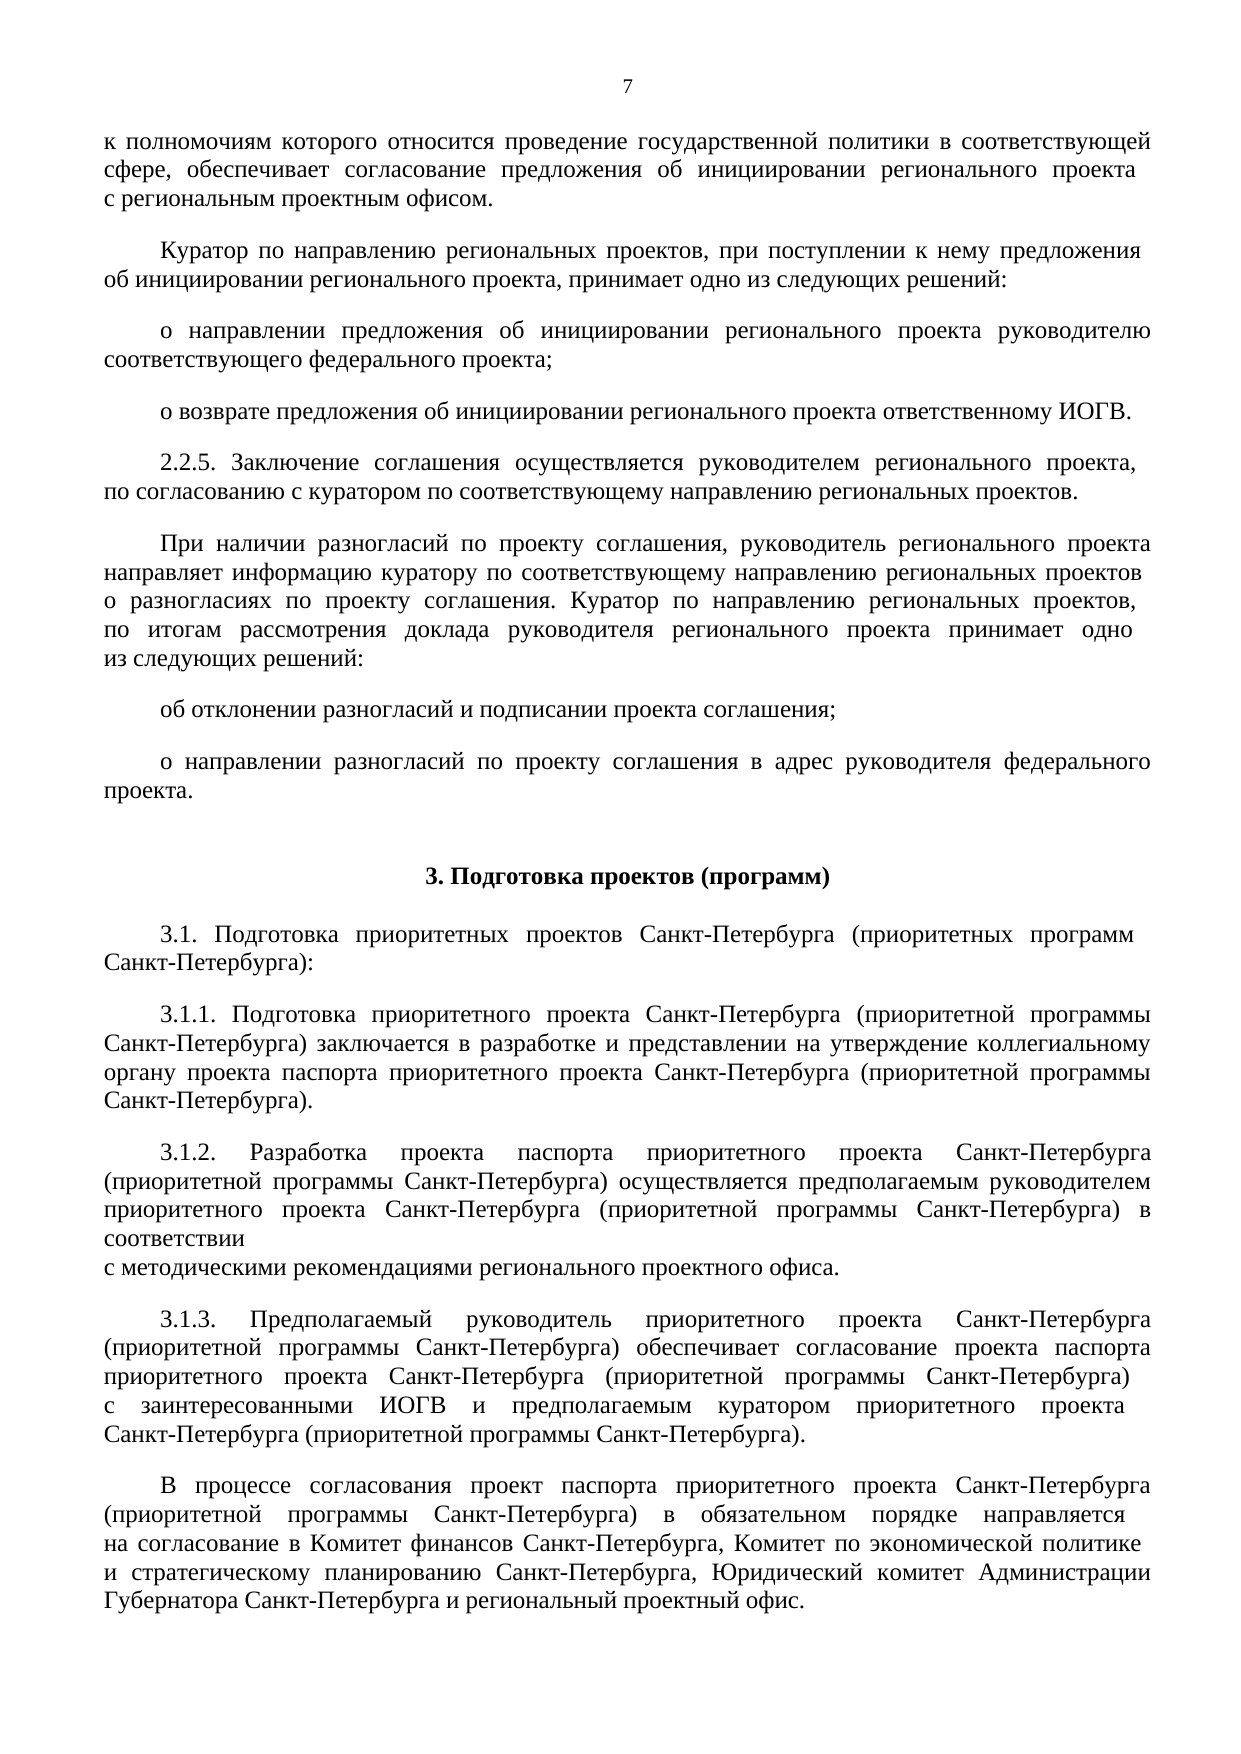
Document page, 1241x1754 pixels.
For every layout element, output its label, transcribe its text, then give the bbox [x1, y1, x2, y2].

text о направлении разногласий по проекту соглашения в адрес руководителя федерального проекта. [103, 746, 1152, 804]
text В процессе согласования проект паспорта приоритетного проекта Санкт-Петербурга (приоритетной программы Санкт-Петербурга) в обязательном порядке направляется на согласование в Комитет финансов Санкт-Петербурга, Комитет по экономической политике и стратегическому планированию Санкт-Петербурга, Юридический комитет Администрации Губернатора Санкт-Петербурга и региональный проектный офис. [103, 1470, 1152, 1614]
text 3.1.2. Разработка проекта паспорта приоритетного проекта Санкт-Петербурга (приоритетной программы Санкт-Петербурга) осуществляется предполагаемым руководителем приоритетного проекта Санкт-Петербурга (приоритетной программы Санкт-Петербурга) в соответствии с методическими рекомендациями регионального проектного офиса. [103, 1137, 1152, 1281]
text о возврате предложения об инициировании регионального проекта ответственному ИОГВ. [103, 396, 1152, 424]
text 3.1.1. Подготовка приоритетного проекта Санкт-Петербурга (приоритетной программы Санкт-Петербурга) заключается в разработке и представлении на утверждение коллегиальному органу проекта паспорта приоритетного проекта Санкт-Петербурга (приоритетной программы Санкт-Петербурга). [103, 999, 1152, 1114]
text 3.1. Подготовка приоритетных проектов Санкт-Петербурга (приоритетных программ Санкт-Петербурга): [103, 919, 1152, 976]
title 3. Подготовка проектов (программ) [103, 861, 1152, 890]
text о направлении предложения об инициировании регионального проекта руководителю соответствующего федерального проекта; [103, 315, 1152, 373]
text 2.2.5. Заключение соглашения осуществляется руководителем регионального проекта, по согласованию с куратором по соответствующему направлению региональных проектов. [103, 447, 1152, 505]
text 3.1.3. Предполагаемый руководитель приоритетного проекта Санкт-Петербурга (приоритетной программы Санкт-Петербурга) обеспечивает согласование проекта паспорта приоритетного проекта Санкт-Петербурга (приоритетной программы Санкт-Петербурга) с заинтересованными ИОГВ и предполагаемым куратором приоритетного проекта Санкт-Петербурга (приоритетной программы Санкт-Петербурга). [103, 1304, 1152, 1447]
text об отклонении разногласий и подписании проекта соглашения; [103, 694, 1152, 723]
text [103, 126, 1152, 212]
text Куратор по направлению региональных проектов, при поступлении к нему предложения об инициировании регионального проекта, принимает одно из следующих решений: [103, 235, 1152, 292]
text При наличии разногласий по проекту соглашения, руководитель регионального проекта направляет информацию куратору по соответствующему направлению региональных проектов о разногласиях по проекту соглашения. Куратор по направлению региональных проектов, по итогам рассмотрения доклада руководителя регионального проекта принимает одно из следующих решений: [103, 528, 1152, 672]
